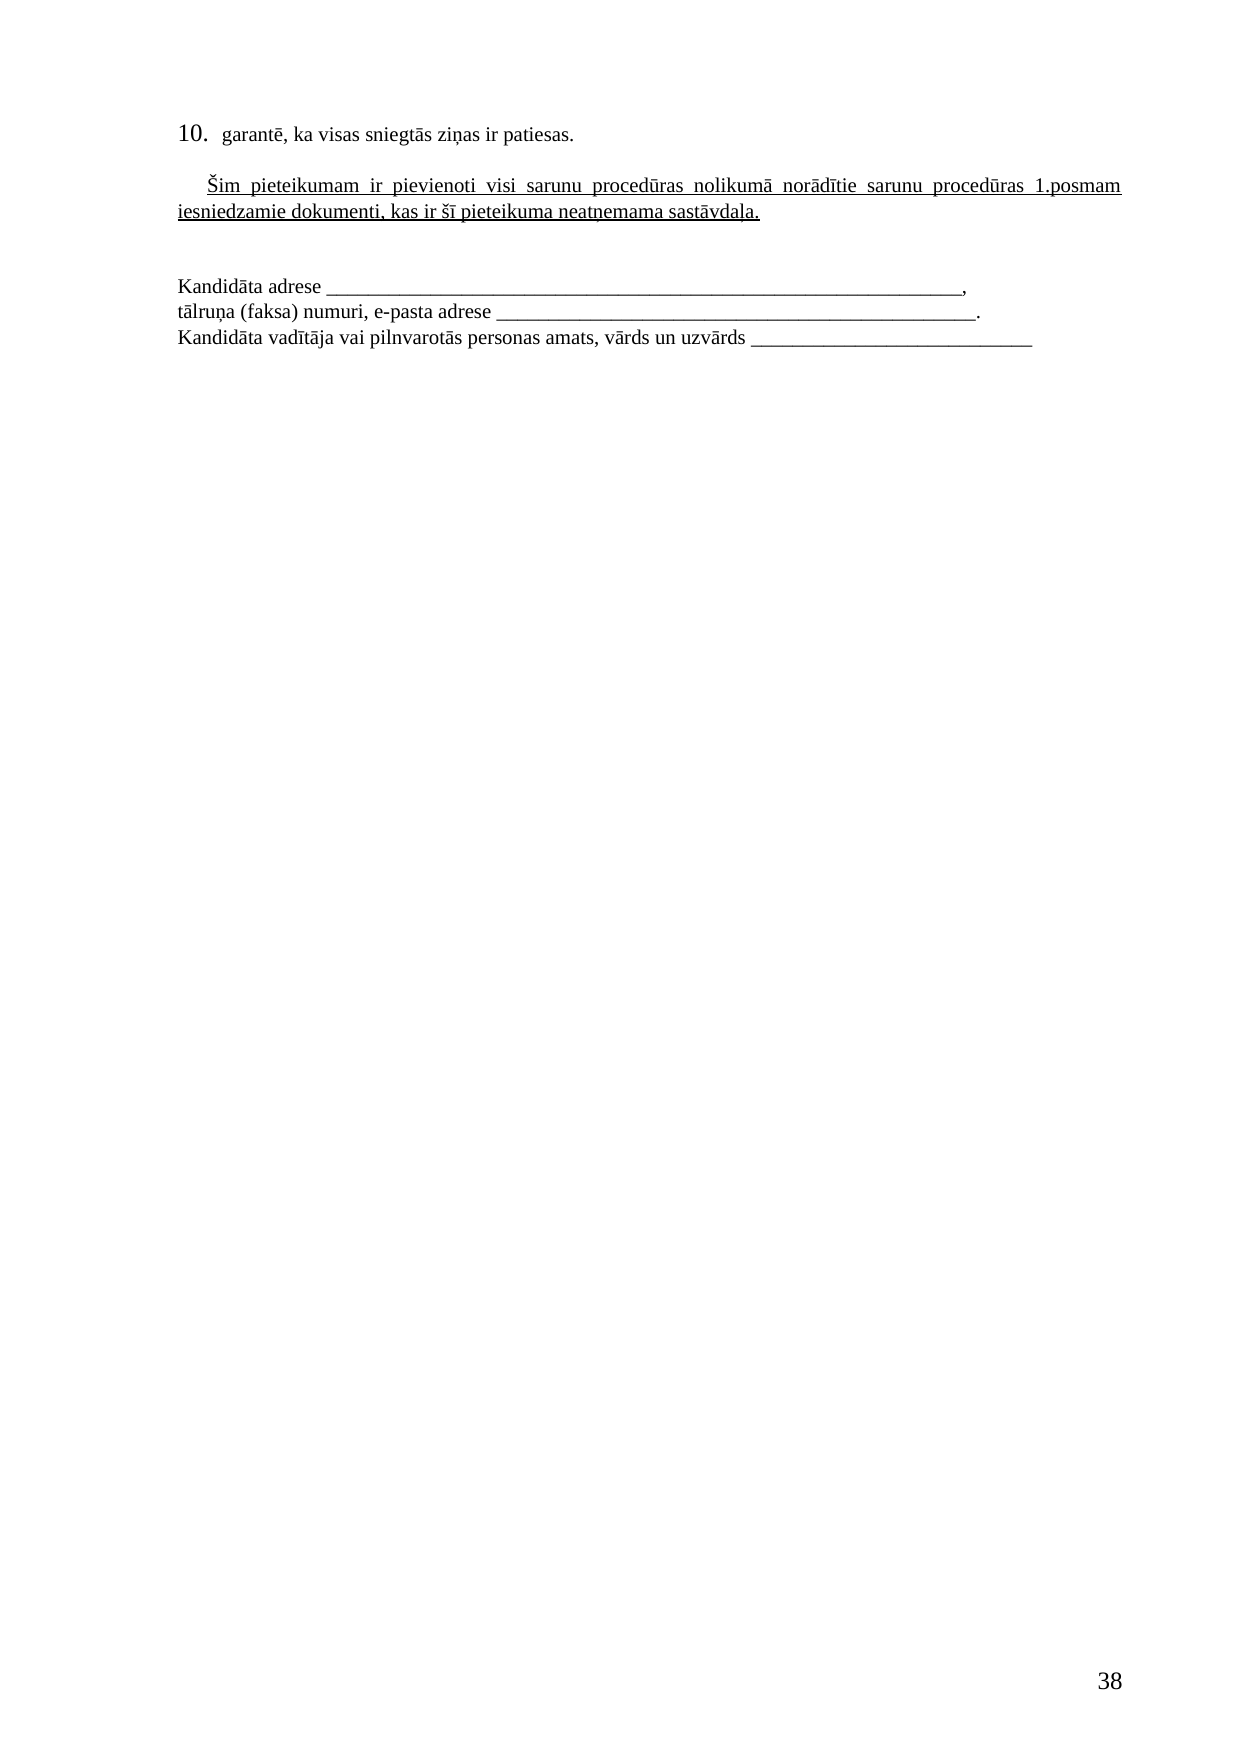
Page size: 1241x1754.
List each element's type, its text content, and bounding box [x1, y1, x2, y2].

list garantē, ka visas sniegtās ziņas ir patiesas. [177, 118, 1122, 147]
text Kandidāta vadītāja vai pilnvarotās personas amats, vārds un uzvārds ___________________________ [177, 325, 1122, 349]
text tālruņa (faksa) numuri, e-pasta adrese ______________________________________________. [177, 299, 1122, 323]
text Kandidāta adrese _____________________________________________________________, [177, 274, 1122, 298]
text Šim pieteikumam ir pievienoti visi sarunu procedūras nolikumā norādītie sarunu procedūras 1.posmam iesniedzamie dokumenti, kas ir šī pieteikuma neatņemama sastāvdaļa. [177, 173, 1122, 223]
